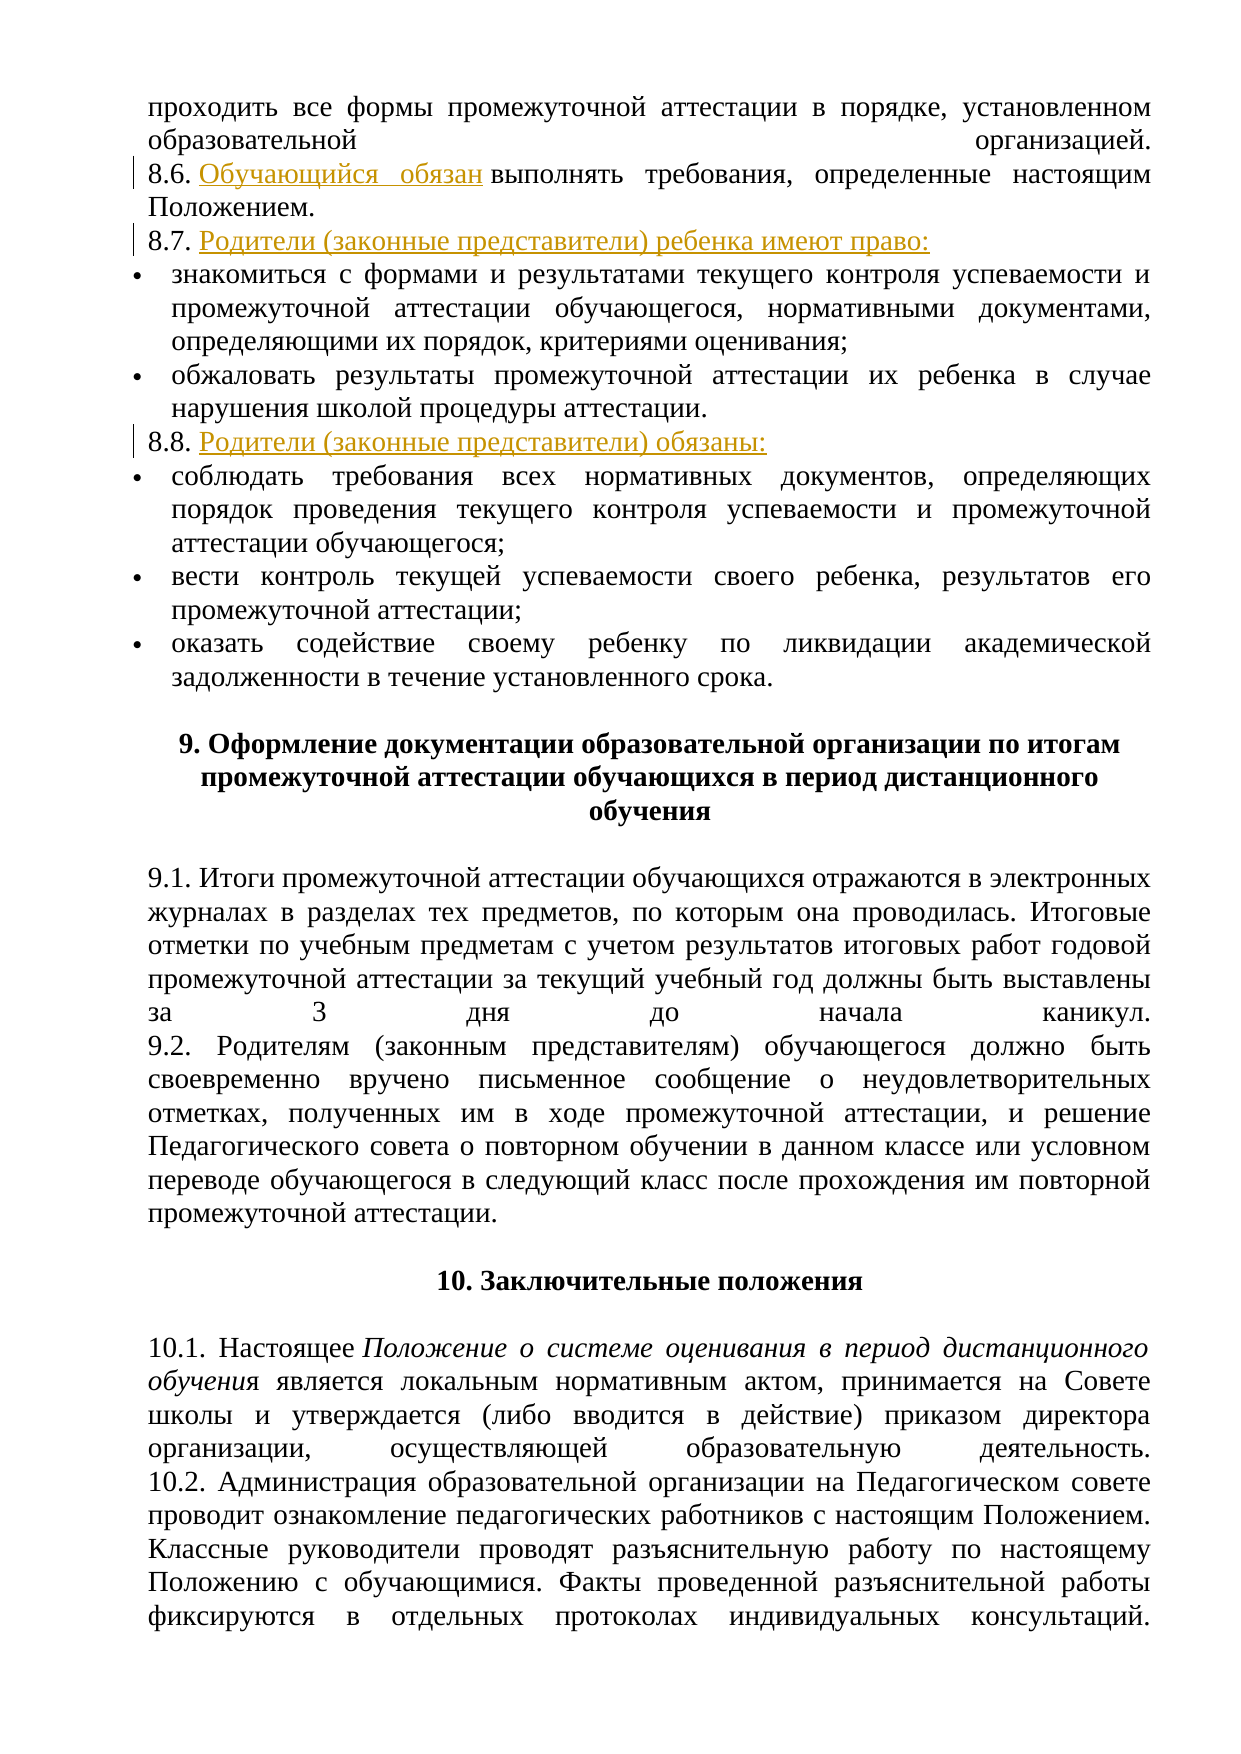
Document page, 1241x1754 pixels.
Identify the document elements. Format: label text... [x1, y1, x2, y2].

text 9.1. Итоги промежуточной аттестации обучающихся отражаются в электронных журналах в разделах тех предметов, по которым она проводилась. Итоговые отметки по учебным предметам с учетом результатов итоговых работ годовой промежуточной аттестации за текущий учебный год должны быть выставлены за 3 дня до начала каникул. 9.2. Родителям (законным представителям) обучающегося должно быть своевременно вручено письменное сообщение о неудовлетворительных отметках, полученных им в ходе промежуточной аттестации, и решение Педагогического совета о повторном обучении в данном классе или условном переводе обучающегося в следующий класс после прохождения им повторной промежуточной аттестации. [148, 860, 1152, 1229]
list соблюдать требования всех нормативных документов, определяющих порядок проведения текущего контроля успеваемости и промежуточной аттестации обучающегося; [134, 458, 1152, 558]
text 10. Заключительные положения [148, 1263, 1152, 1296]
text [148, 1330, 1152, 1632]
text 8.8. [148, 424, 1152, 458]
list обжаловать результаты промежуточной аттестации их ребенка в случае нарушения школой процедуры аттестации. [134, 357, 1152, 424]
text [148, 89, 1152, 256]
list оказать содействие своему ребенку по ликвидации академической задолженности в течение установленного срока. [134, 625, 1152, 692]
text 9. Оформление документации образовательной организации по итогам промежуточной аттестации обучающихся в период дистанционного обучения [148, 726, 1152, 827]
list знакомиться с формами и результатами текущего контроля успеваемости и промежуточной аттестации обучающегося, нормативными документами, определяющими их порядок, критериями оценивания; [134, 256, 1152, 357]
list вести контроль текущей успеваемости своего ребенка, результатов его промежуточной аттестации; [134, 558, 1152, 625]
